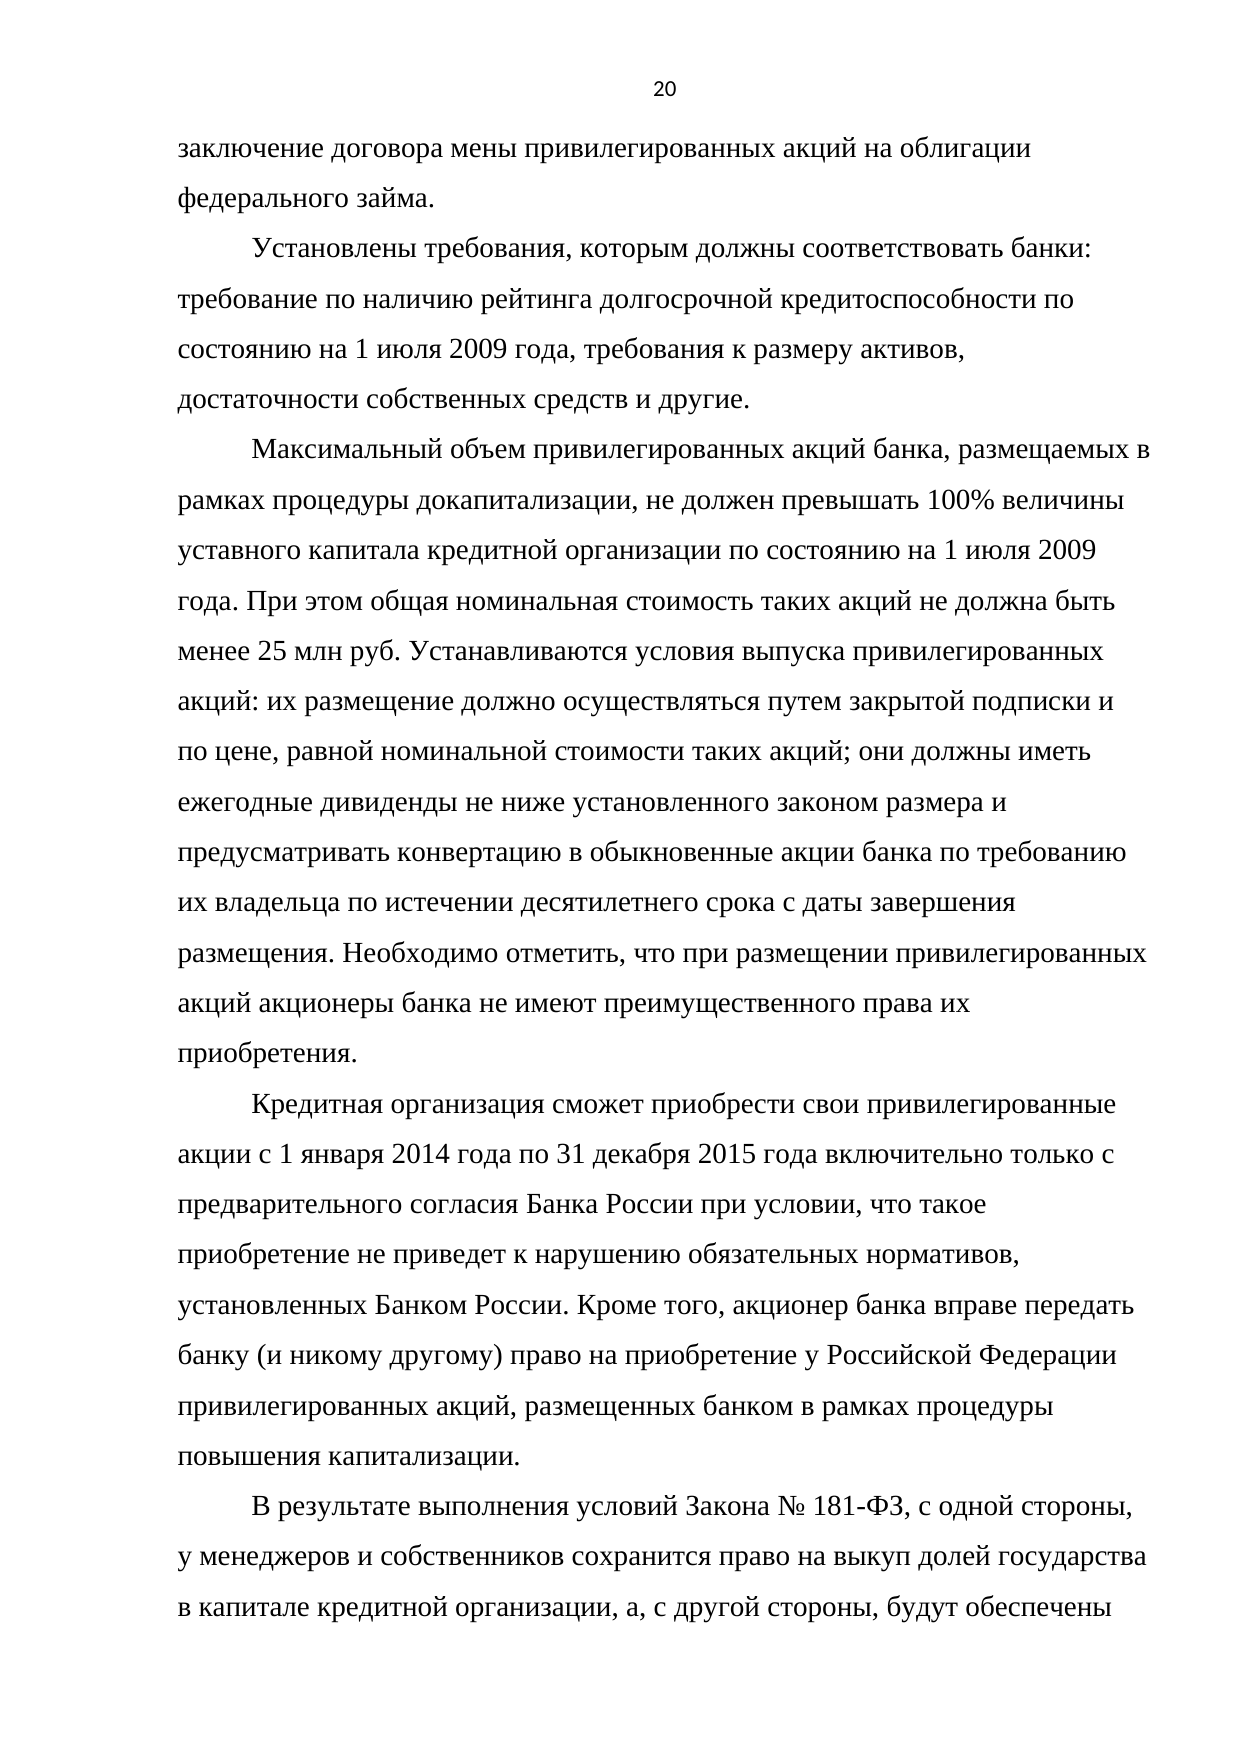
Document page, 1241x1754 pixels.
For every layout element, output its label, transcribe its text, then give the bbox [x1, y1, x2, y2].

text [177, 1488, 1152, 1622]
text Максимальный объем привилегированных акций банка, размещаемых в рамках процедуры докапитализации, не должен превышать 100% величины уставного капитала кредитной организации по состоянию на 1 июля 2009 года. При этом общая номинальная стоимость таких акций не должна быть менее 25 млн руб. Устанавливаются условия выпуска привилегированных акций: их размещение должно осуществляться путем закрытой подписки и по цене, равной номинальной стоимости таких акций; они должны иметь ежегодные дивиденды не ниже установленного законом размера и предусматривать конвертацию в обыкновенные акции банка по требованию их владельца по истечении десятилетнего срока с даты завершения размещения. Необходимо отметить, что при размещении привилегированных акций акционеры банка не имеют преимущественного права их приобретения. [177, 432, 1152, 1069]
text Кредитная организация сможет приобрести свои привилегированные акции с 1 января 2014 года по 31 декабря 2015 года включительно только с предварительного согласия Банка России при условии, что такое приобретение не приведет к нарушению обязательных нормативов, установленных Банком России. Кроме того, акционер банка вправе передать банку (и никому другому) право на приобретение у Российской Федерации привилегированных акций, размещенных банком в рамках процедуры повышения капитализации. [177, 1086, 1152, 1471]
text Установлены требования, которым должны соответствовать банки: требование по наличию рейтинга долгосрочной кредитоспособности по состоянию на 1 июля 2009 года, требования к размеру активов, достаточности собственных средств и другие. [177, 230, 1152, 415]
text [177, 130, 1152, 214]
